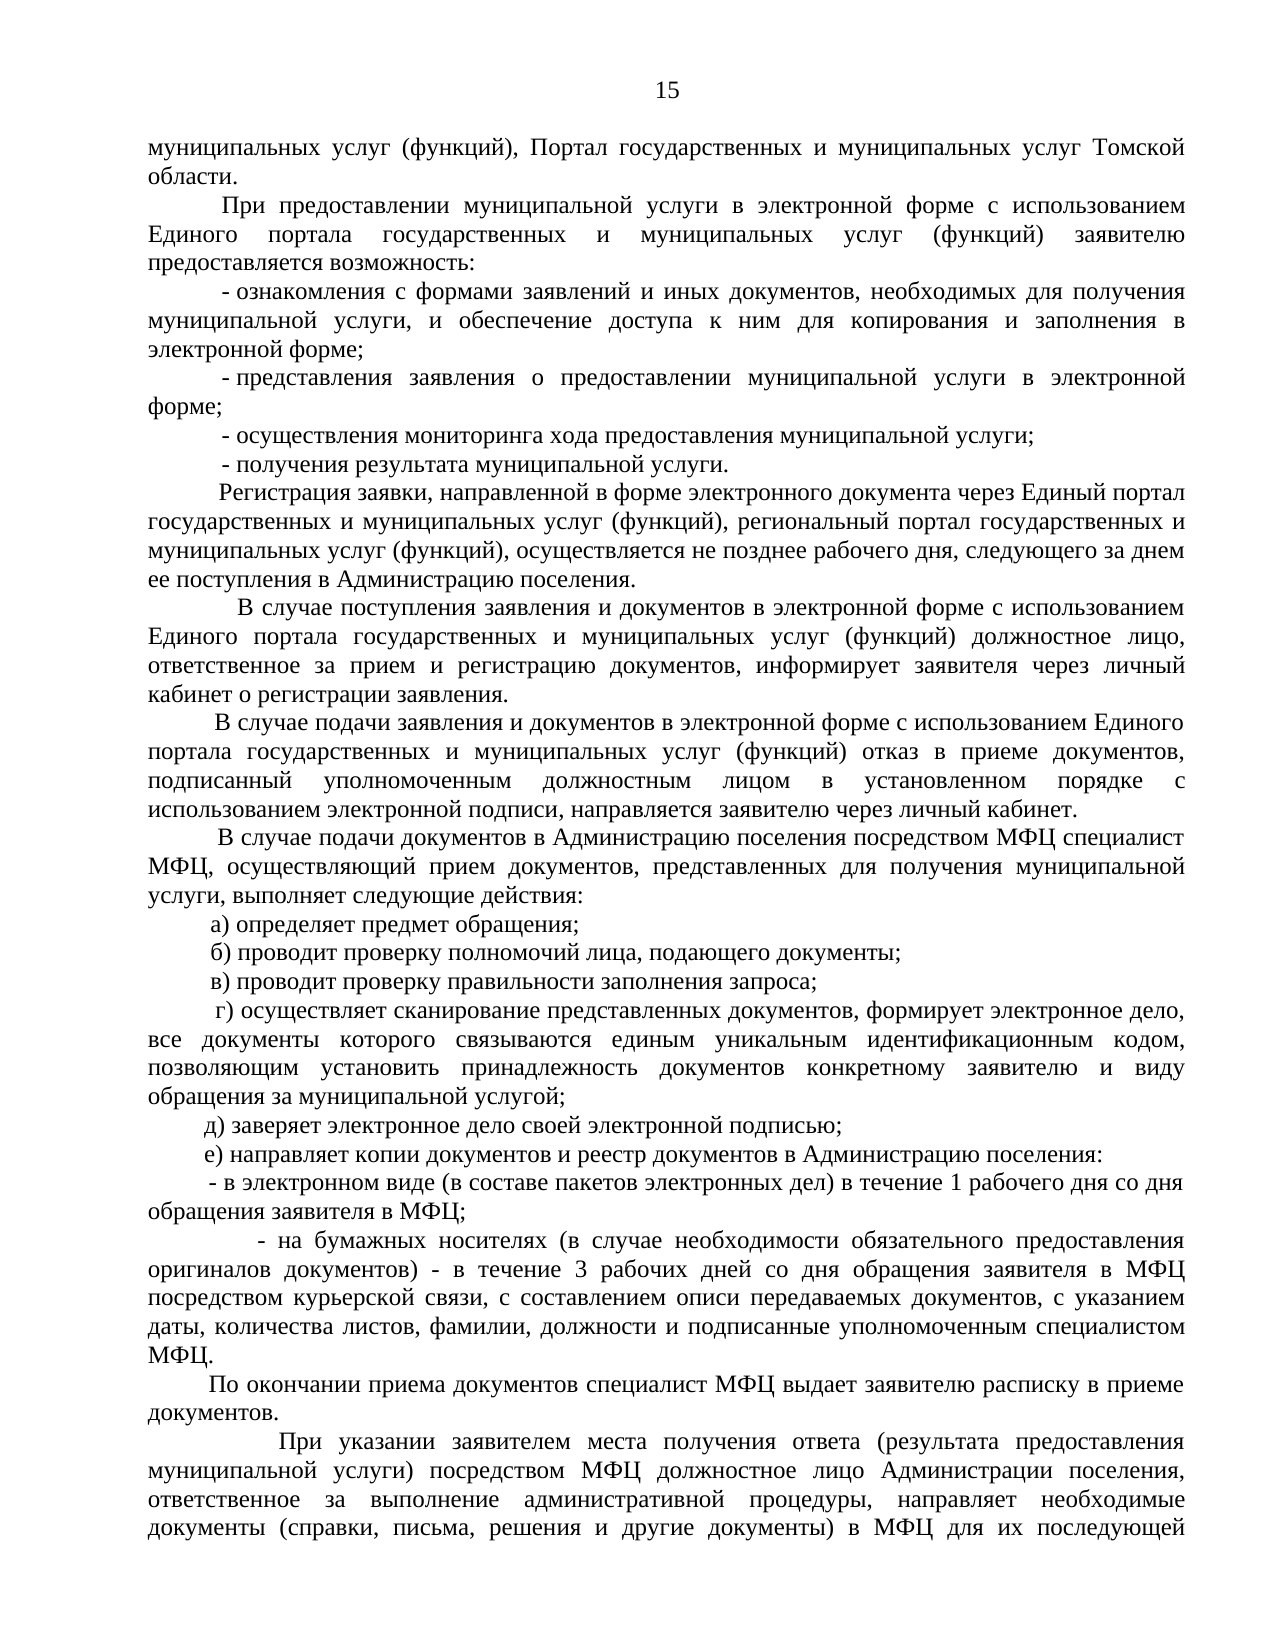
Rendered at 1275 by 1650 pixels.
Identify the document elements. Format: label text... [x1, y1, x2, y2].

text е) направляет копии документов и реестр документов в Администрацию поселения: [148, 1139, 1186, 1167]
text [148, 1426, 1186, 1541]
text а) определяет предмет обращения; [148, 909, 1186, 937]
text - осуществления мониторинга хода предоставления муниципальной услуги; [148, 420, 1186, 449]
text д) заверяет электронное дело своей электронной подписью; [148, 1110, 1186, 1139]
text - получения результата муниципальной услуги. [148, 449, 1186, 477]
text в) проводит проверку правильности заполнения запроса; [148, 966, 1186, 995]
text - ознакомления с формами заявлений и иных документов, необходимых для получения муниципальной услуги, и обеспечение доступа к ним для копирования и заполнения в электронной форме; [148, 276, 1186, 362]
text - на бумажных носителях (в случае необходимости обязательного предоставления оригиналов документов) - в течение 3 рабочих дней со дня обращения заявителя в МФЦ посредством курьерской связи, с составлением описи передаваемых документов, с указанием даты, количества листов, фамилии, должности и подписанные уполномоченным специалистом МФЦ. [148, 1225, 1186, 1369]
text - в электронном виде (в составе пакетов электронных дел) в течение 1 рабочего дня со дня обращения заявителя в МФЦ; [148, 1167, 1186, 1225]
text г) осуществляет сканирование представленных документов, формирует электронное дело, все документы которого связываются единым уникальным идентификационным кодом, позволяющим установить принадлежность документов конкретному заявителю и виду обращения за муниципальной услугой; [148, 995, 1186, 1110]
text В случае подачи заявления и документов в электронной форме с использованием Единого портала государственных и муниципальных услуг (функций) отказ в приеме документов, подписанный уполномоченным должностным лицом в установленном порядке с использованием электронной подписи, направляется заявителю через личный кабинет. [148, 707, 1186, 822]
text В случае поступления заявления и документов в электронной форме с использованием Единого портала государственных и муниципальных услуг (функций) должностное лицо, ответственное за прием и регистрацию документов, информирует заявителя через личный кабинет о регистрации заявления. [148, 592, 1186, 707]
text б) проводит проверку полномочий лица, подающего документы; [148, 937, 1186, 966]
text Регистрация заявки, направленной в форме электронного документа через Единый портал государственных и муниципальных услуг (функций), региональный портал государственных и муниципальных услуг (функций), осуществляется не позднее рабочего дня, следующего за днем ее поступления в Администрацию поселения. [148, 477, 1186, 592]
text По окончании приема документов специалист МФЦ выдает заявителю расписку в приеме документов. [148, 1369, 1186, 1426]
text В случае подачи документов в Администрацию поселения посредством МФЦ специалист МФЦ, осуществляющий прием документов, представленных для получения муниципальной услуги, выполняет следующие действия: [148, 822, 1186, 909]
text При предоставлении муниципальной услуги в электронной форме с использованием Единого портала государственных и муниципальных услуг (функций) заявителю предоставляется возможность: [148, 190, 1186, 276]
text - представления заявления о предоставлении муниципальной услуги в электронной форме; [148, 362, 1186, 420]
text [148, 132, 1186, 190]
